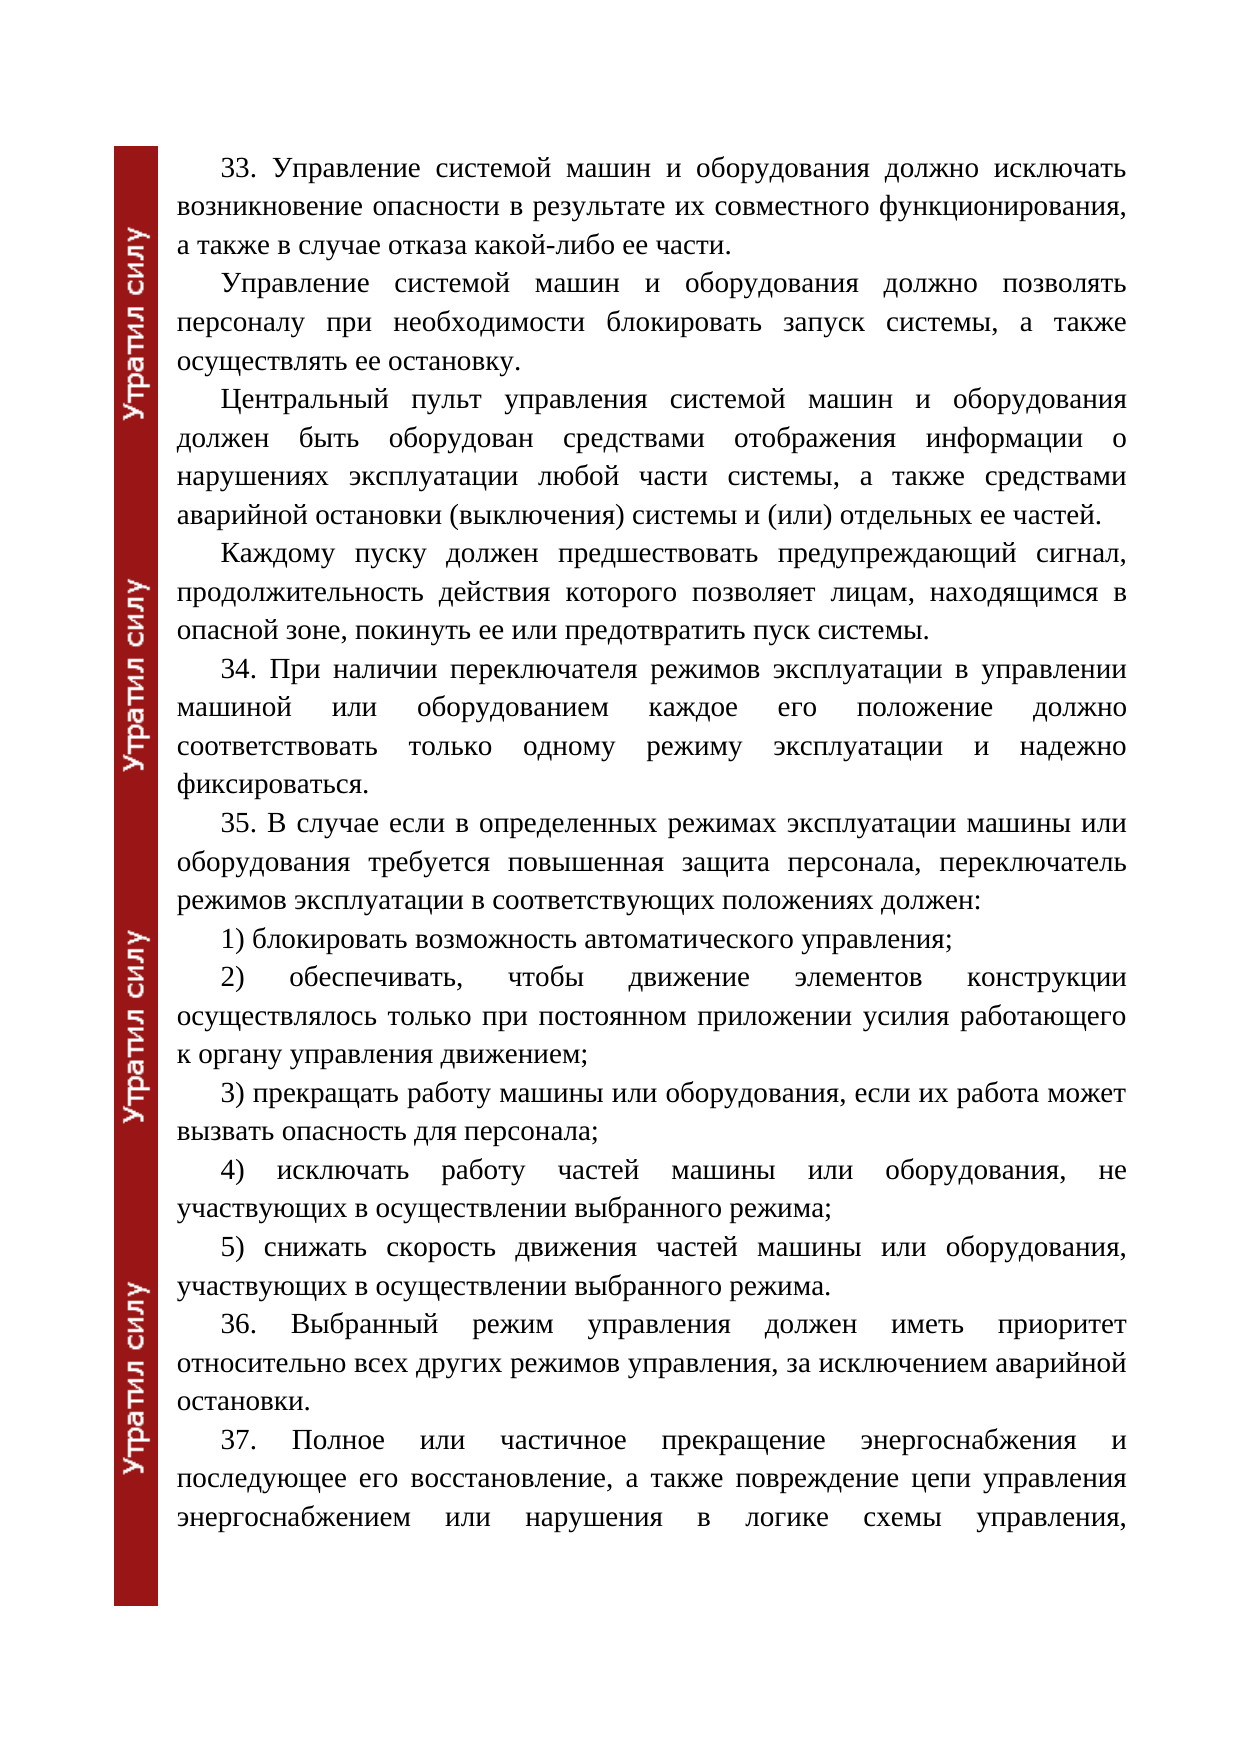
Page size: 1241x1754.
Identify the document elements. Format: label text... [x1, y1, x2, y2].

picture [114, 376, 158, 381]
text 4) исключать работу частей машины или оборудования, не участвующих в осуществлении выбранного режима; [112, 1152, 1128, 1224]
text 35. В случае если в определенных режимах эксплуатации машины или оборудования требуется повышенная защита персонала, переключатель режимов эксплуатации в соответствующих положениях должен: [112, 805, 1128, 916]
picture [114, 800, 158, 805]
picture [114, 1532, 158, 1606]
picture [114, 1070, 158, 1075]
picture [114, 954, 158, 959]
text 5) снижать скорость движения частей машины или оборудования, участвующих в осуществлении выбранного режима. [112, 1229, 1128, 1301]
text 34. При наличии переключателя режимов эксплуатации в управлении машиной или оборудованием каждое его положение должно соответствовать только одному режиму эксплуатации и надежно фиксироваться. [112, 651, 1128, 800]
picture [114, 530, 158, 535]
picture [114, 146, 158, 150]
text 36. Выбранный режим управления должен иметь приоритет относительно всех других режимов управления, за исключением аварийной остановки. [112, 1306, 1128, 1417]
picture [114, 1224, 158, 1229]
picture [114, 646, 158, 651]
picture [114, 1417, 158, 1422]
text Управление системой машин и оборудования должно позволять персоналу при необходимости блокировать запуск системы, а также осуществлять ее остановку. [112, 266, 1128, 376]
picture [114, 916, 158, 921]
text 33. Управление системой машин и оборудования должно исключать возникновение опасности в результате их совместного функционирования, а также в случае отказа какой-либо ее части. [112, 150, 1128, 261]
picture [114, 1147, 158, 1152]
text Центральный пульт управления системой машин и оборудования должен быть оборудован средствами отображения информации о нарушениях эксплуатации любой части системы, а также средствами аварийной остановки (выключения) системы и (или) отдельных ее частей. [112, 381, 1128, 530]
picture [114, 261, 158, 266]
text 1) блокировать возможность автоматического управления; [112, 921, 1128, 954]
text Каждому пуску должен предшествовать предупреждающий сигнал, продолжительность действия которого позволяет лицам, находящимся в опасной зоне, покинуть ее или предотвратить пуск системы. [112, 535, 1128, 646]
text 2) обеспечивать, чтобы движение элементов конструкции осуществлялось только при постоянном приложении усилия работающего к органу управления движением; [112, 959, 1128, 1070]
text 3) прекращать работу машины или оборудования, если их работа может вызвать опасность для персонала; [112, 1075, 1128, 1147]
picture [114, 1301, 158, 1306]
